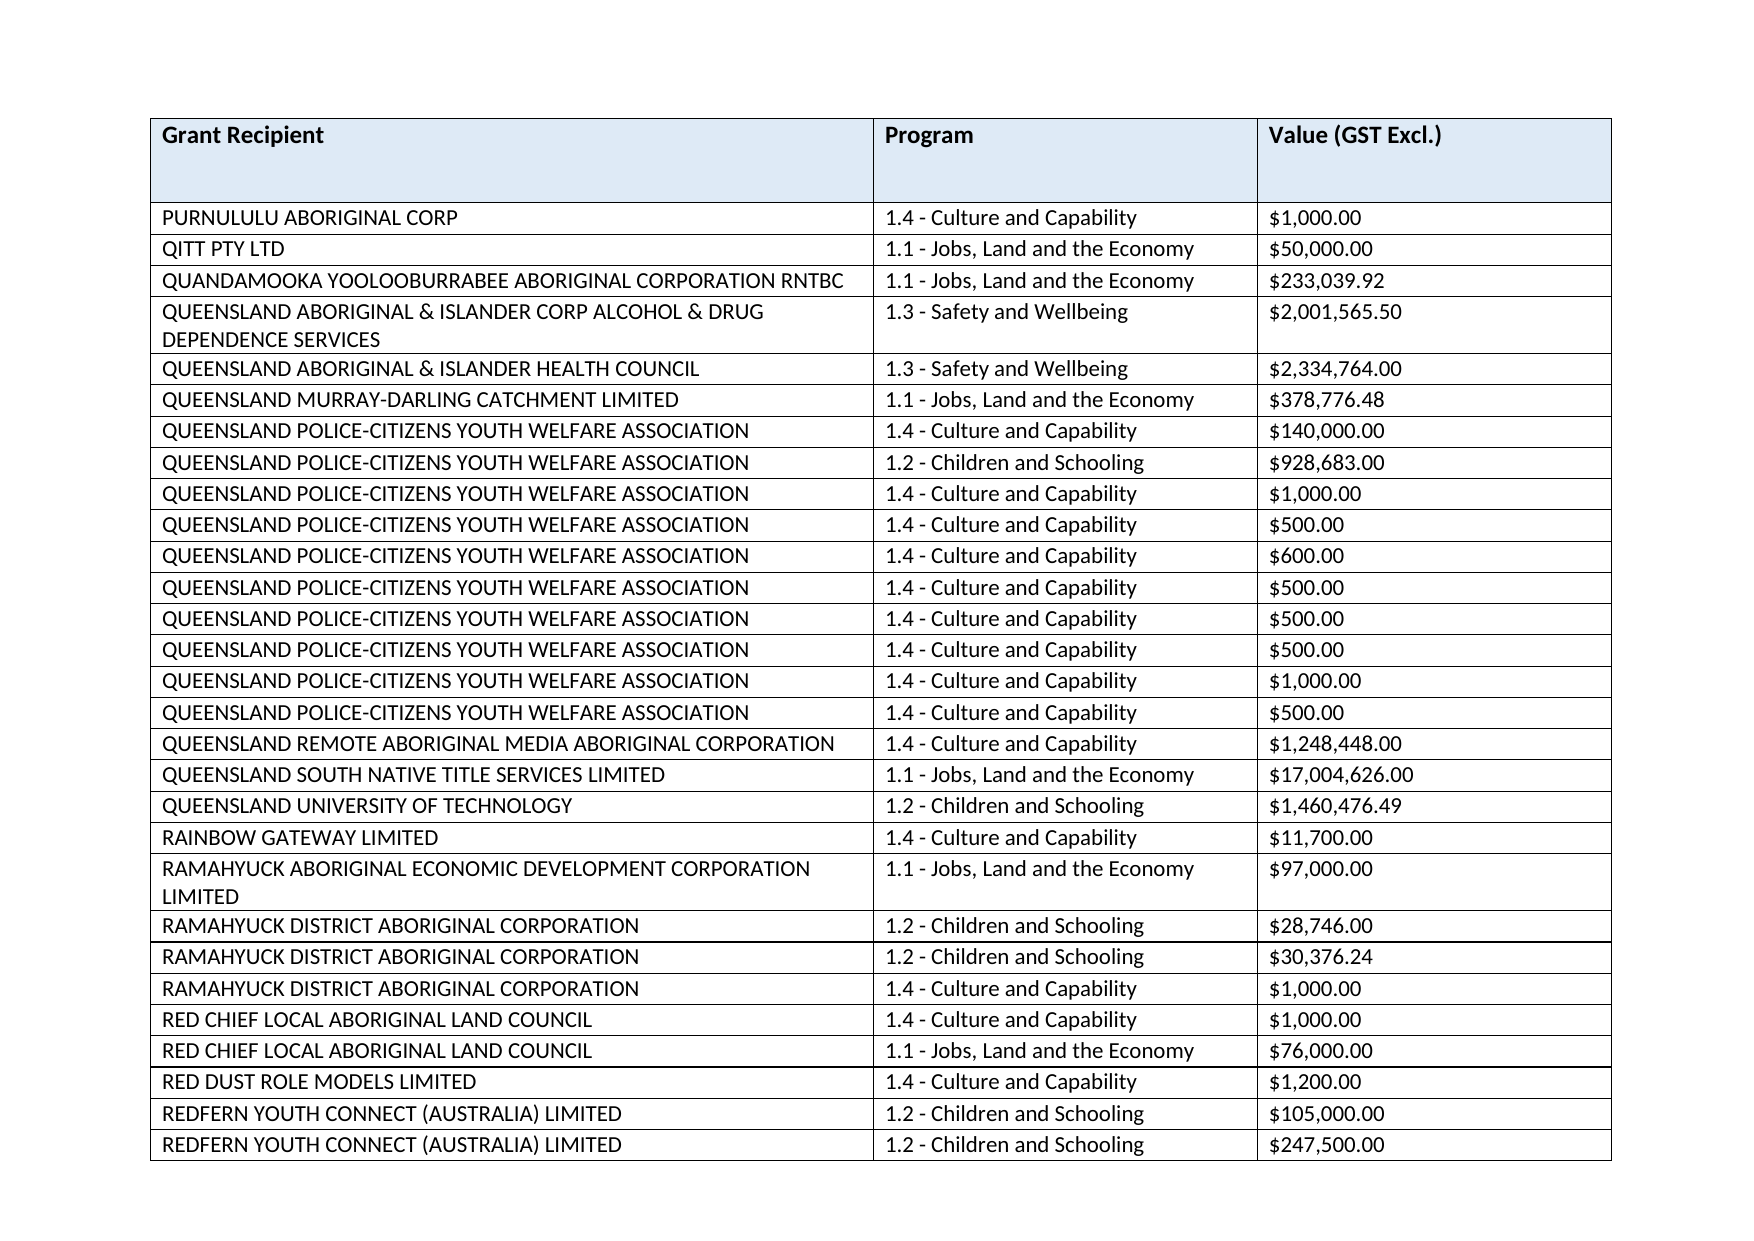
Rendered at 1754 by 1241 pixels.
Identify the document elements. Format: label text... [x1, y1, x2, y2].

table_cell 1.2 - Children and Schooling [874, 911, 1257, 941]
table_cell QUEENSLAND REMOTE ABORIGINAL MEDIA ABORIGINAL CORPORATION [151, 729, 873, 759]
table_cell 1.4 - Culture and Capability [874, 974, 1257, 1004]
table_cell $30,376.24 [1258, 943, 1611, 973]
table_cell $247,500.00 [1258, 1130, 1611, 1160]
table_cell QUEENSLAND ABORIGINAL & ISLANDER HEALTH COUNCIL [151, 354, 873, 384]
table_cell 1.2 - Children and Schooling [874, 448, 1257, 478]
table_cell $97,000.00 [1258, 854, 1611, 910]
table_cell $2,001,565.50 [1258, 297, 1611, 353]
table_cell RAINBOW GATEWAY LIMITED [151, 823, 873, 853]
table_cell 1.4 - Culture and Capability [874, 823, 1257, 853]
table_cell RAMAHYUCK ABORIGINAL ECONOMIC DEVELOPMENT CORPORATION LIMITED [151, 854, 873, 910]
table_cell QUEENSLAND POLICE-CITIZENS YOUTH WELFARE ASSOCIATION [151, 417, 873, 447]
table_cell QUEENSLAND POLICE-CITIZENS YOUTH WELFARE ASSOCIATION [151, 542, 873, 572]
table_cell QUEENSLAND POLICE-CITIZENS YOUTH WELFARE ASSOCIATION [151, 604, 873, 634]
table_cell 1.4 - Culture and Capability [874, 667, 1257, 697]
table_cell 1.4 - Culture and Capability [874, 573, 1257, 603]
table_cell 1.1 - Jobs, Land and the Economy [874, 235, 1257, 265]
table_cell $1,000.00 [1258, 974, 1611, 1004]
table_cell QUEENSLAND POLICE-CITIZENS YOUTH WELFARE ASSOCIATION [151, 510, 873, 541]
table_cell 1.4 - Culture and Capability [874, 635, 1257, 666]
table_cell $233,039.92 [1258, 266, 1611, 296]
table_cell 1.4 - Culture and Capability [874, 604, 1257, 634]
table_cell 1.1 - Jobs, Land and the Economy [874, 854, 1257, 910]
table_cell PURNULULU ABORIGINAL CORP [151, 203, 873, 233]
table_cell 1.3 - Safety and Wellbeing [874, 354, 1257, 384]
table_cell 1.3 - Safety and Wellbeing [874, 297, 1257, 353]
table_cell REDFERN YOUTH CONNECT (AUSTRALIA) LIMITED [151, 1130, 873, 1160]
table_cell $105,000.00 [1258, 1099, 1611, 1129]
table_cell 1.4 - Culture and Capability [874, 1005, 1257, 1035]
table_cell $28,746.00 [1258, 911, 1611, 941]
table_cell 1.2 - Children and Schooling [874, 792, 1257, 822]
table_cell QUEENSLAND POLICE-CITIZENS YOUTH WELFARE ASSOCIATION [151, 448, 873, 478]
table_cell $378,776.48 [1258, 385, 1611, 416]
table_cell $140,000.00 [1258, 417, 1611, 447]
table_cell $1,000.00 [1258, 479, 1611, 509]
table_cell $928,683.00 [1258, 448, 1611, 478]
table_cell $1,000.00 [1258, 203, 1611, 233]
table_cell 1.1 - Jobs, Land and the Economy [874, 1036, 1257, 1066]
table_header Value (GST Excl.) [1258, 119, 1611, 202]
table_cell REDFERN YOUTH CONNECT (AUSTRALIA) LIMITED [151, 1099, 873, 1129]
table_cell QUEENSLAND POLICE-CITIZENS YOUTH WELFARE ASSOCIATION [151, 635, 873, 666]
table_cell 1.4 - Culture and Capability [874, 729, 1257, 759]
table_cell 1.1 - Jobs, Land and the Economy [874, 266, 1257, 296]
table_cell QUEENSLAND POLICE-CITIZENS YOUTH WELFARE ASSOCIATION [151, 479, 873, 509]
table_cell RED DUST ROLE MODELS LIMITED [151, 1068, 873, 1098]
table_cell $500.00 [1258, 573, 1611, 603]
table_cell RAMAHYUCK DISTRICT ABORIGINAL CORPORATION [151, 974, 873, 1004]
table_cell $1,248,448.00 [1258, 729, 1611, 759]
table_cell 1.4 - Culture and Capability [874, 510, 1257, 541]
table_cell RED CHIEF LOCAL ABORIGINAL LAND COUNCIL [151, 1005, 873, 1035]
table_cell $600.00 [1258, 542, 1611, 572]
table_cell QUEENSLAND ABORIGINAL & ISLANDER CORP ALCOHOL & DRUG DEPENDENCE SERVICES [151, 297, 873, 353]
table_cell QITT PTY LTD [151, 235, 873, 265]
table_cell QUEENSLAND POLICE-CITIZENS YOUTH WELFARE ASSOCIATION [151, 667, 873, 697]
table_cell 1.2 - Children and Schooling [874, 1099, 1257, 1129]
table_cell RAMAHYUCK DISTRICT ABORIGINAL CORPORATION [151, 911, 873, 941]
table_cell QUEENSLAND UNIVERSITY OF TECHNOLOGY [151, 792, 873, 822]
table_header Grant Recipient [151, 119, 873, 202]
table_cell RAMAHYUCK DISTRICT ABORIGINAL CORPORATION [151, 943, 873, 973]
table_cell 1.4 - Culture and Capability [874, 203, 1257, 233]
table_cell QUANDAMOOKA YOOLOOBURRABEE ABORIGINAL CORPORATION RNTBC [151, 266, 873, 296]
table_cell $1,200.00 [1258, 1068, 1611, 1098]
table_cell QUEENSLAND SOUTH NATIVE TITLE SERVICES LIMITED [151, 760, 873, 791]
table_cell $500.00 [1258, 635, 1611, 666]
table_cell $76,000.00 [1258, 1036, 1611, 1066]
table_cell 1.2 - Children and Schooling [874, 943, 1257, 973]
table_cell $500.00 [1258, 604, 1611, 634]
table_cell RED CHIEF LOCAL ABORIGINAL LAND COUNCIL [151, 1036, 873, 1066]
table_header Program [874, 119, 1257, 202]
table_cell $11,700.00 [1258, 823, 1611, 853]
table_cell 1.1 - Jobs, Land and the Economy [874, 760, 1257, 791]
table_cell $2,334,764.00 [1258, 354, 1611, 384]
table_cell 1.4 - Culture and Capability [874, 542, 1257, 572]
table_cell $50,000.00 [1258, 235, 1611, 265]
table_cell 1.4 - Culture and Capability [874, 698, 1257, 728]
table_cell 1.4 - Culture and Capability [874, 479, 1257, 509]
table_cell QUEENSLAND POLICE-CITIZENS YOUTH WELFARE ASSOCIATION [151, 698, 873, 728]
table_cell $1,000.00 [1258, 667, 1611, 697]
table_cell 1.1 - Jobs, Land and the Economy [874, 385, 1257, 416]
table_cell 1.4 - Culture and Capability [874, 1068, 1257, 1098]
table_cell QUEENSLAND MURRAY-DARLING CATCHMENT LIMITED [151, 385, 873, 416]
table_cell $17,004,626.00 [1258, 760, 1611, 791]
table_cell $1,460,476.49 [1258, 792, 1611, 822]
table_cell 1.2 - Children and Schooling [874, 1130, 1257, 1160]
table_cell 1.4 - Culture and Capability [874, 417, 1257, 447]
table_cell $500.00 [1258, 510, 1611, 541]
table_cell $500.00 [1258, 698, 1611, 728]
table_cell QUEENSLAND POLICE-CITIZENS YOUTH WELFARE ASSOCIATION [151, 573, 873, 603]
table_cell $1,000.00 [1258, 1005, 1611, 1035]
